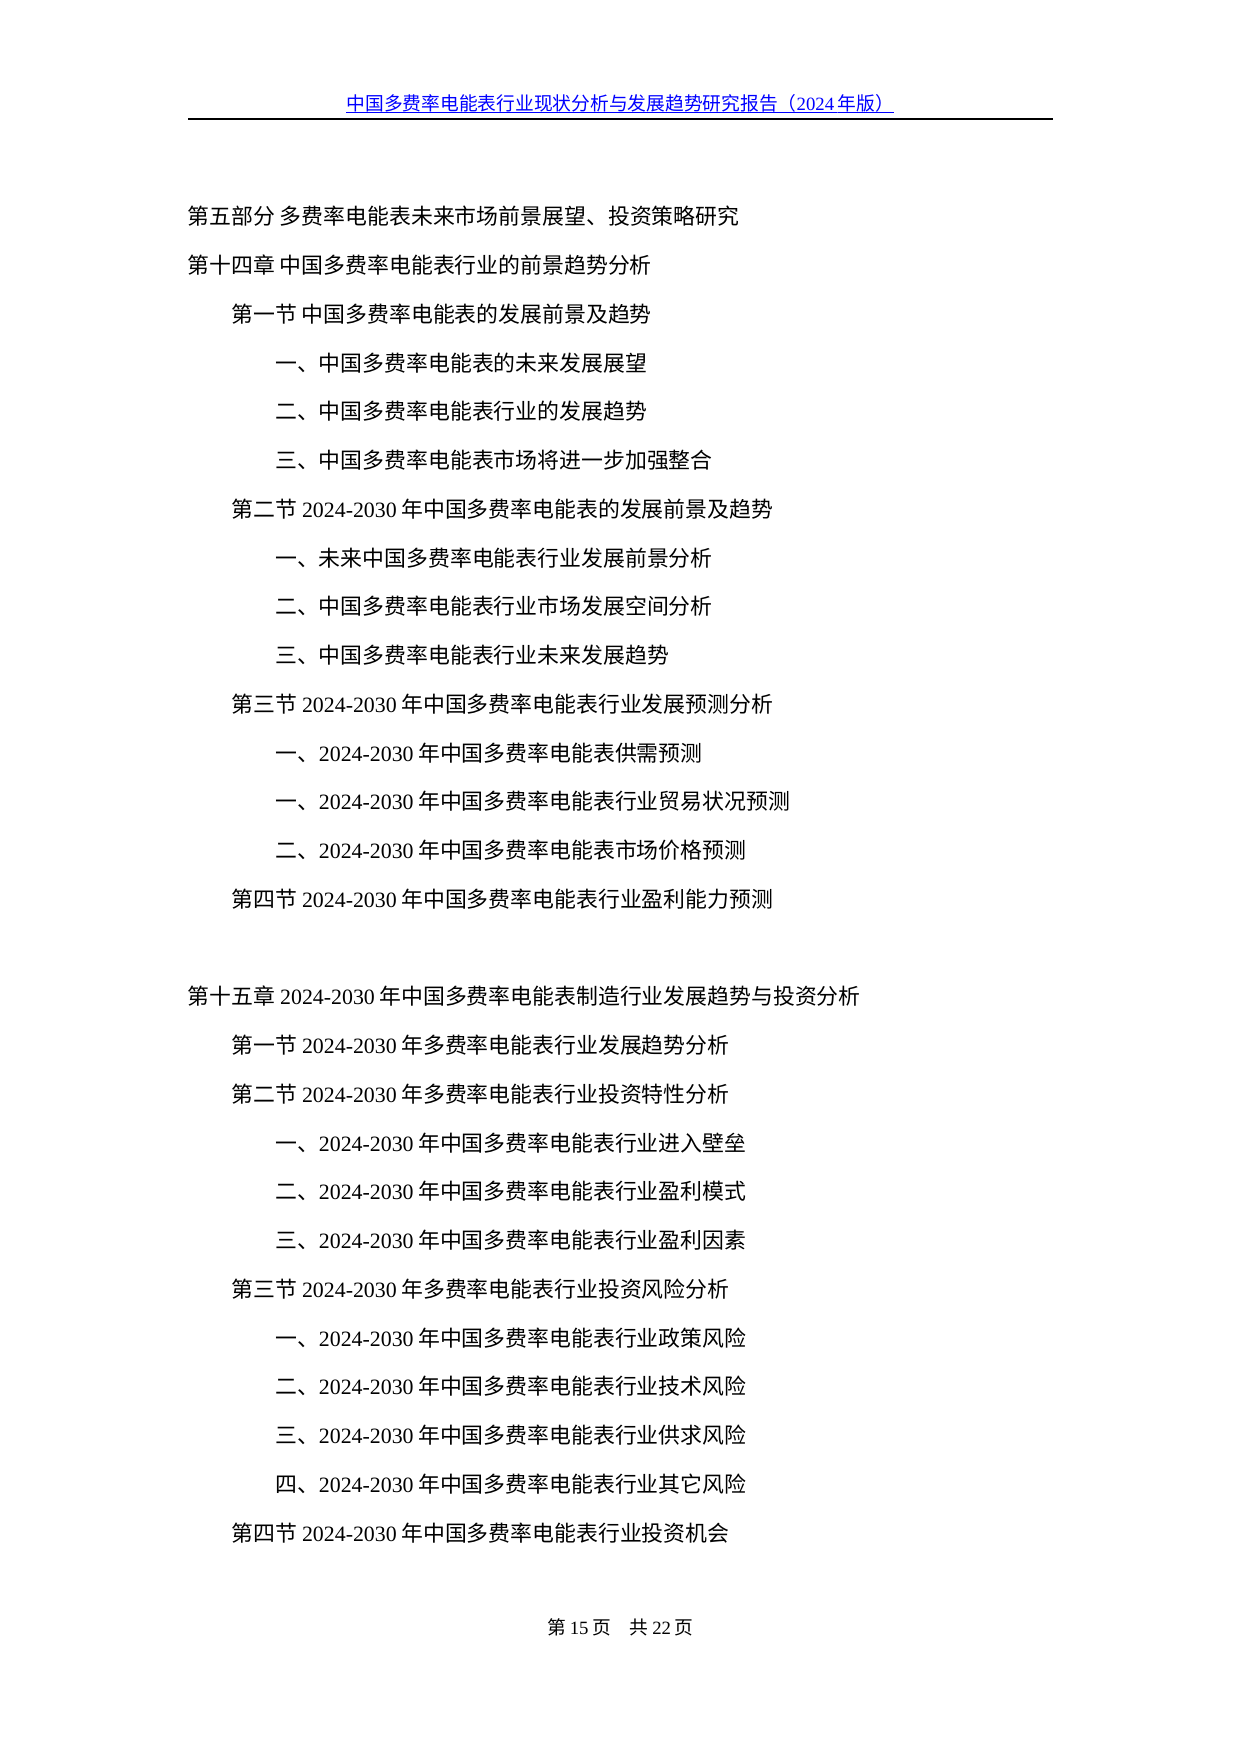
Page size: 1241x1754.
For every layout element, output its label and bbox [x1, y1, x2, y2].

text [187, 150, 1053, 1548]
